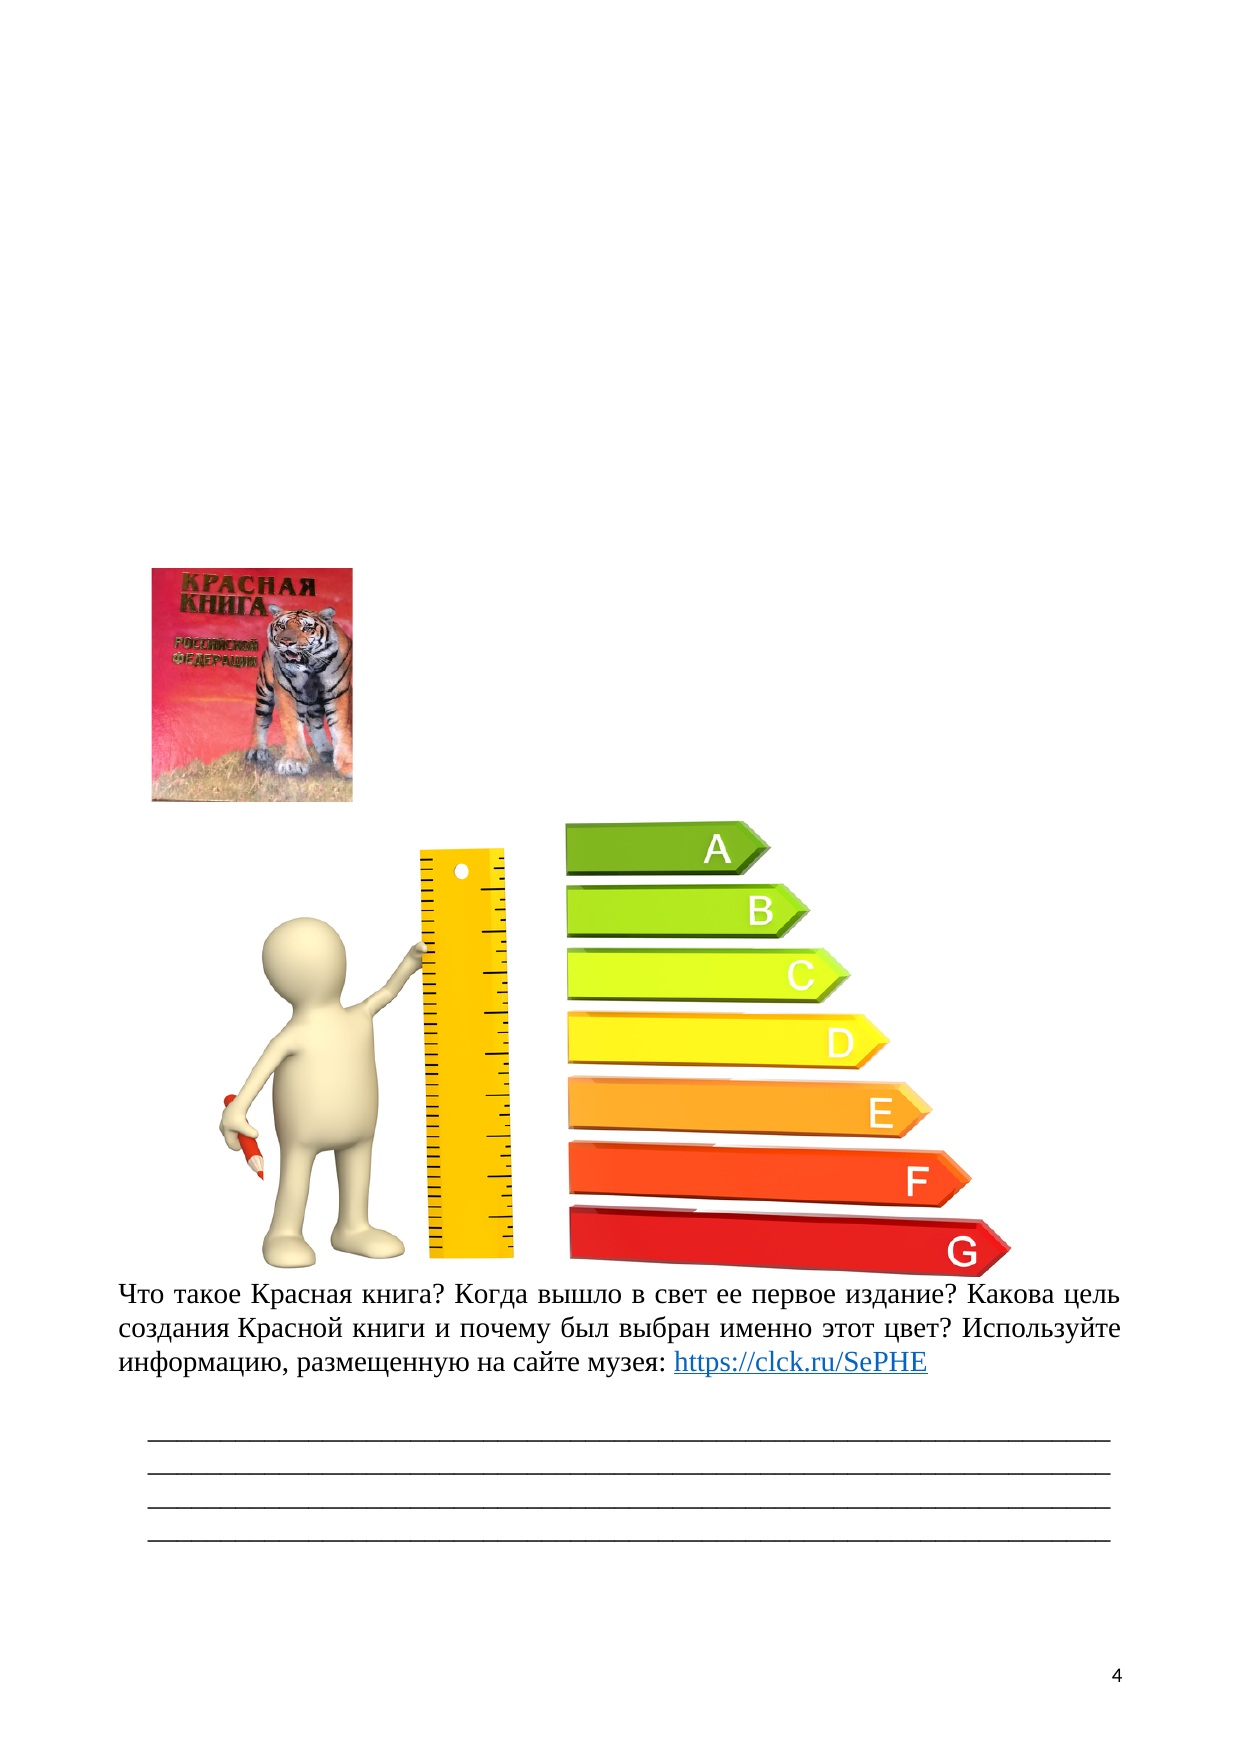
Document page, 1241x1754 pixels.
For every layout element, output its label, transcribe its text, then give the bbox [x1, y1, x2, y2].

picture [193, 809, 1047, 1277]
text Что такое Красная книга? Когда вышло в свет ее первое издание? Какова цель создания Красной книги и почему был выбран именно этот цвет? Используйте информацию, размещенную на сайте музея: https://clck.ru/SePHE [118, 1277, 1122, 1377]
picture [151, 568, 353, 802]
